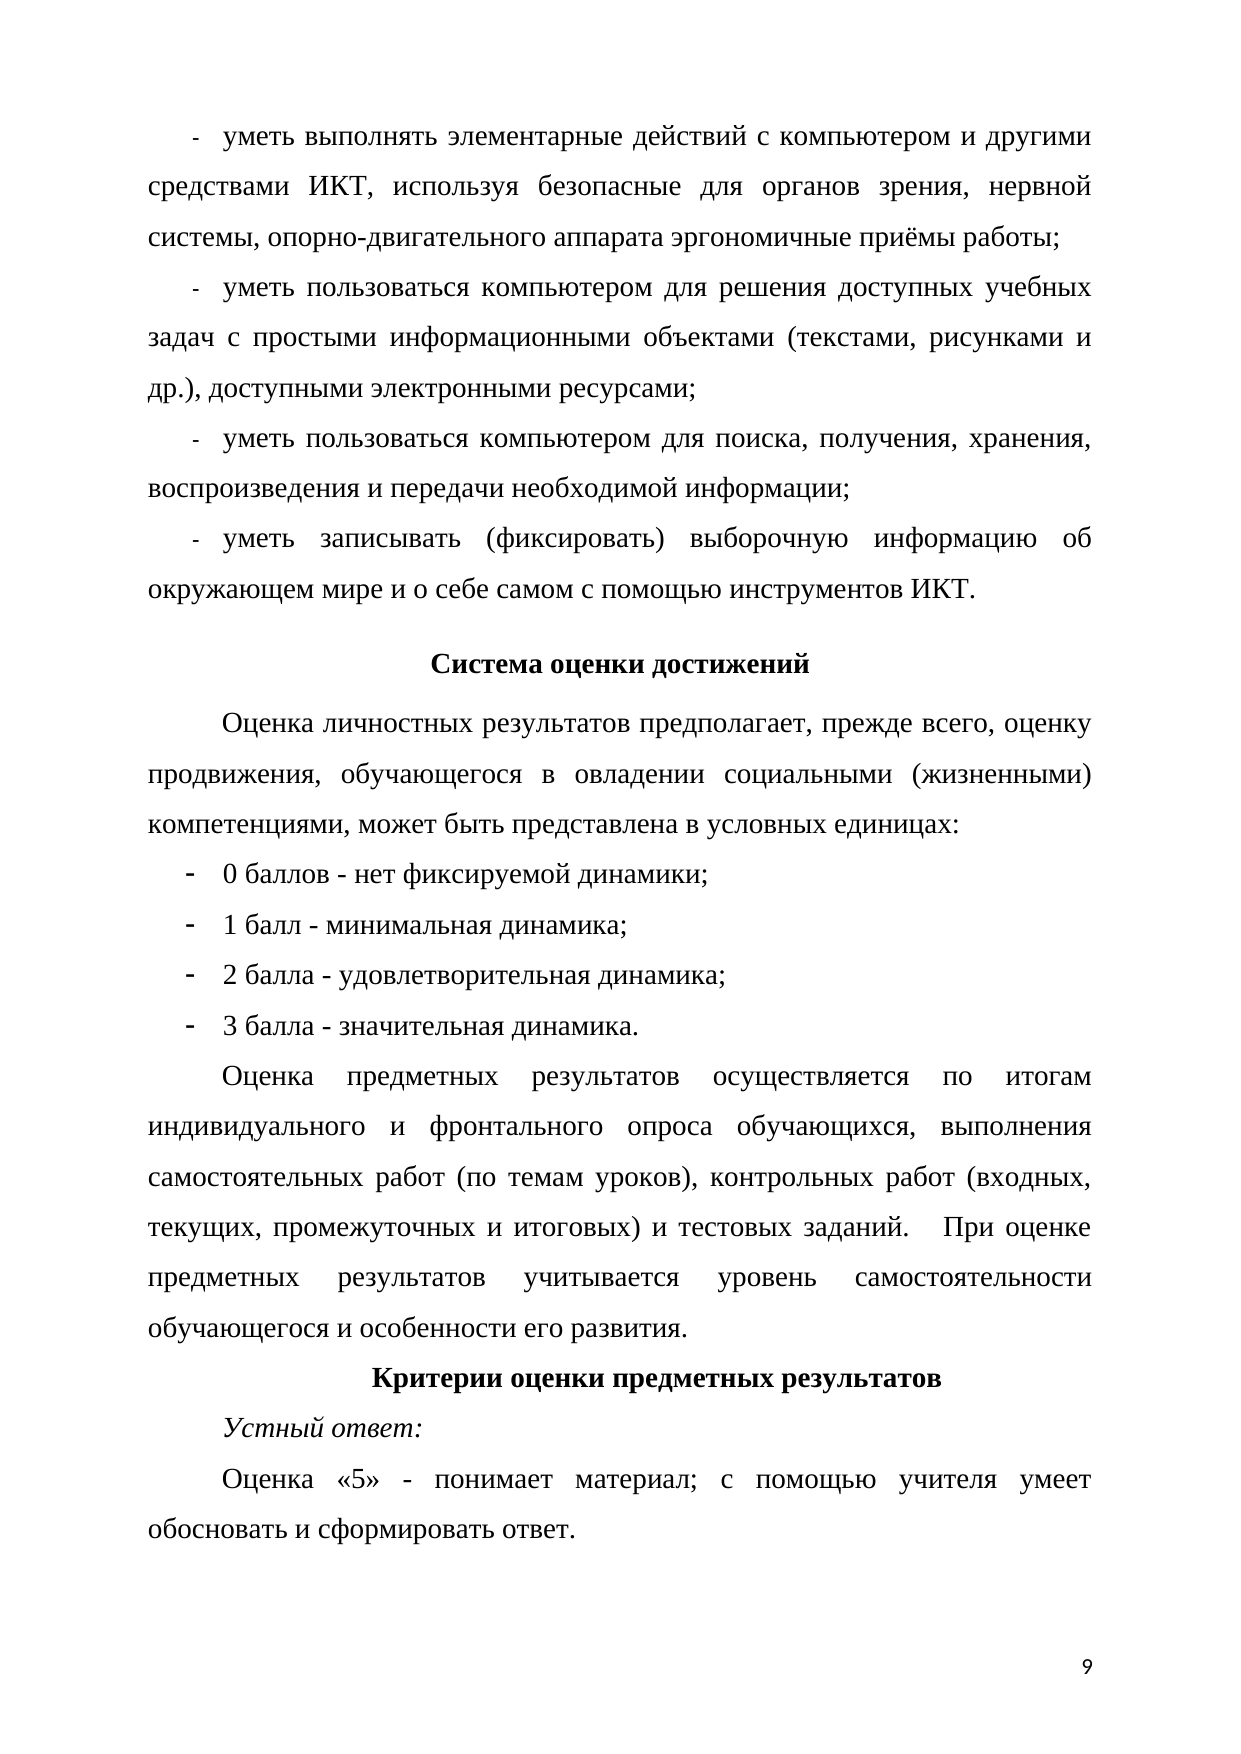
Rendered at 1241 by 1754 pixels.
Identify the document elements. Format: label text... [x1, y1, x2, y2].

list уметь выполнять элементарные действий с компьютером и другими средствами ИКТ, используя безопасные для органов зрения, нервной системы, опорно-двигательного аппарата эргономичные приёмы работы; [148, 118, 1092, 252]
text Критерии оценки предметных результатов [148, 1360, 1092, 1394]
text Оценка предметных результатов осуществляется по итогам индивидуального и фронтального опроса обучающихся, выполнения самостоятельных работ (по темам уроков), контрольных работ (входных, текущих, промежуточных и итоговых) и тестовых заданий. При оценке предметных результатов учитывается уровень самостоятельности обучающегося и особенности его развития. [148, 1058, 1092, 1343]
list 2 балла - удовлетворительная динамика; [185, 957, 1092, 991]
list 1 балл - минимальная динамика; [185, 907, 1092, 941]
list уметь записывать (фиксировать) выборочную информацию об окружающем мире и о себе самом с помощью инструментов ИКТ. [148, 521, 1092, 604]
text Оценка «5» - понимает материал; с помощью учителя умеет обосновать и сформировать ответ. [148, 1461, 1092, 1544]
list 3 балла - значительная динамика. [185, 1008, 1092, 1041]
list уметь пользоваться компьютером для решения доступных учебных задач с простыми информационными объектами (текстами, рисунками и др.), доступными электронными ресурсами; [148, 269, 1092, 403]
list 0 баллов - нет фиксируемой динамики; [185, 857, 1092, 890]
text Оценка личностных результатов предполагает, прежде всего, оценку продвижения, обучающегося в овладении социальными (жизненными) компетенциями, может быть представлена в условных единицах: [148, 706, 1092, 840]
text Устный ответ: [148, 1410, 1092, 1444]
list уметь пользоваться компьютером для поиска, получения, хранения, воспроизведения и передачи необходимой информации; [148, 420, 1092, 504]
text Система оценки достижений [148, 646, 1092, 680]
